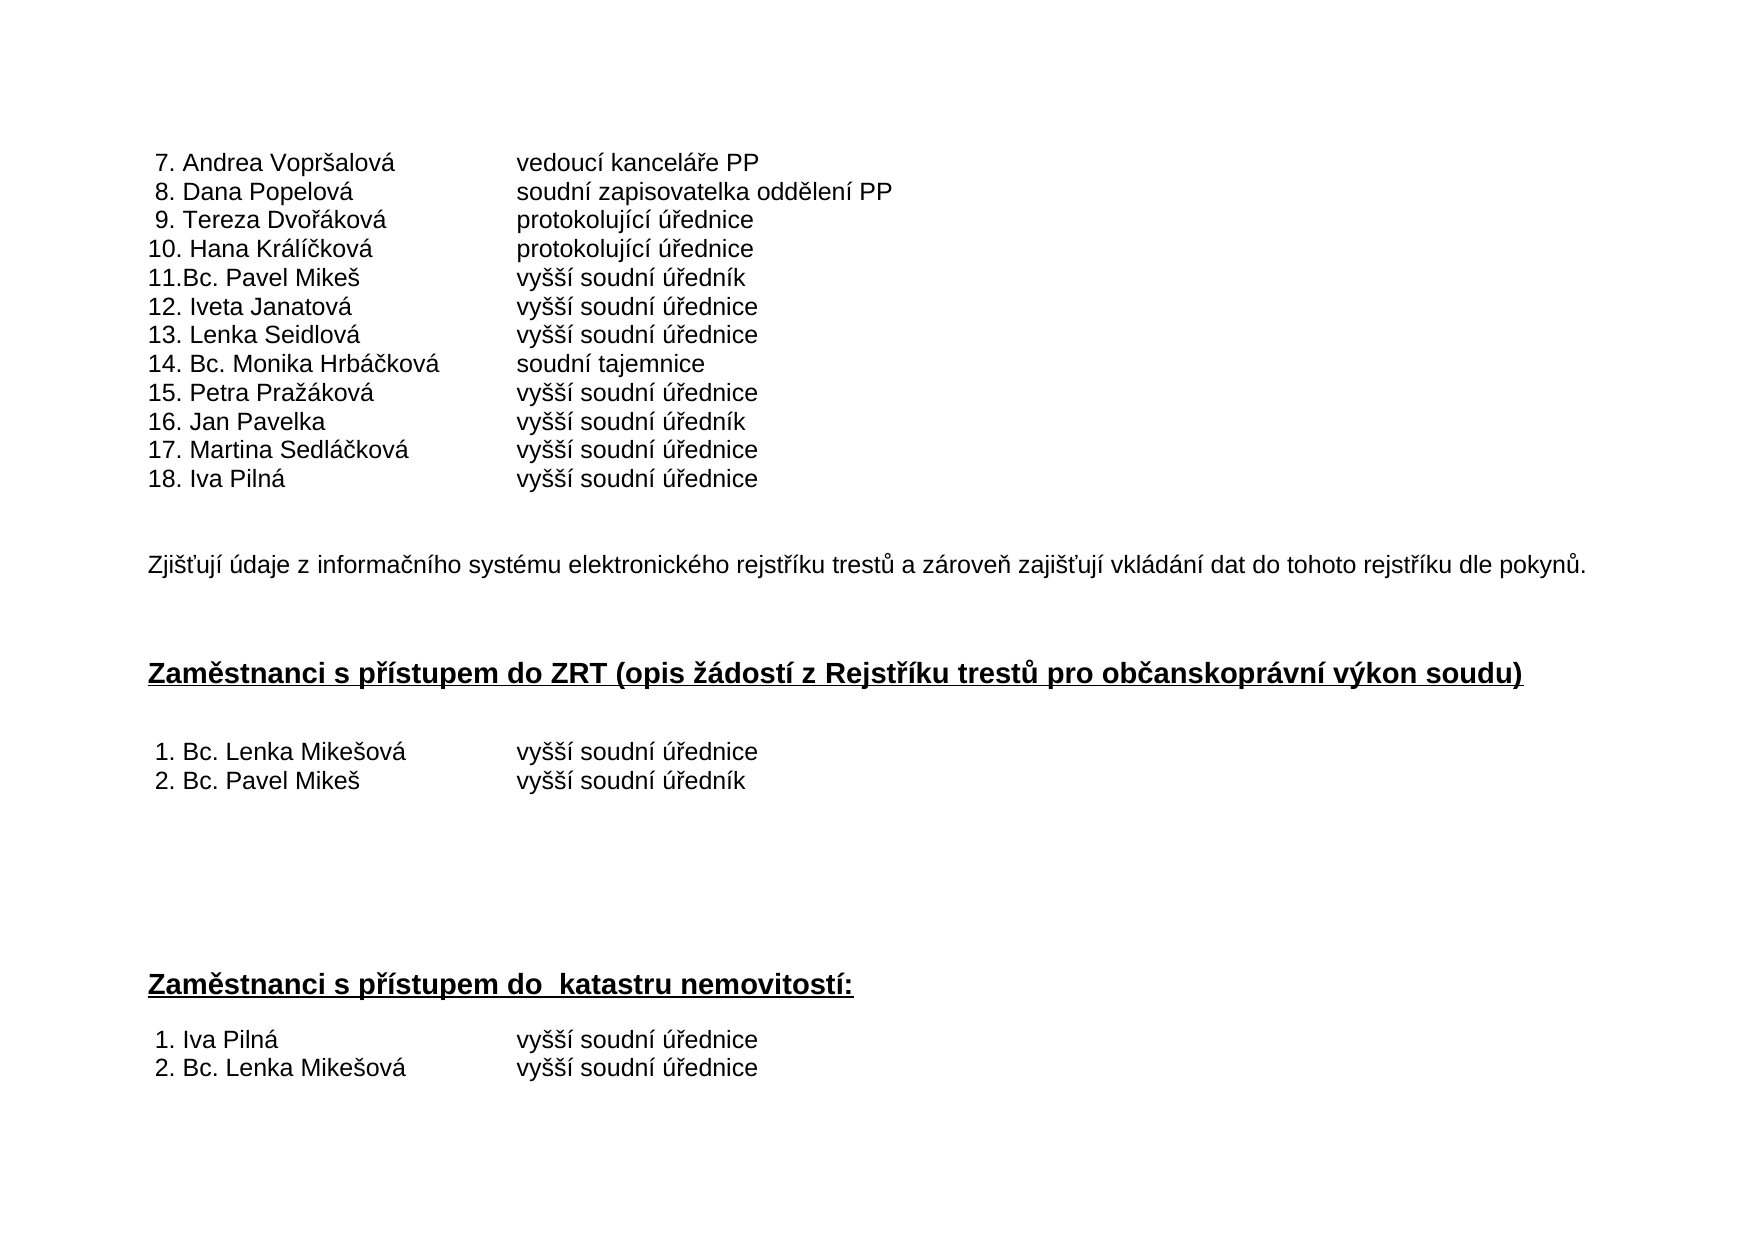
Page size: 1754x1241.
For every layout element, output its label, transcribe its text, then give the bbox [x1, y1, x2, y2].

text 9. Tereza Dvořáková protokolující úřednice [148, 205, 1606, 234]
text 2. Bc. Pavel Mikeš vyšší soudní úředník [148, 766, 1606, 794]
text 14. Bc. Monika Hrbáčková soudní tajemnice [148, 349, 1606, 378]
text Zjišťují údaje z informačního systému elektronického rejstříku trestů a zároveň zajišťují vkládání dat do tohoto rejstříku dle pokynů. [148, 550, 1606, 579]
text 7. Andrea Vopršalová vedoucí kanceláře PP [148, 148, 1606, 176]
text 1. Bc. Lenka Mikešová vyšší soudní úřednice [148, 737, 1606, 766]
text Zaměstnanci s přístupem do katastru nemovitostí: [148, 967, 1606, 1001]
text 16. Jan Pavelka vyšší soudní úředník [148, 406, 1606, 435]
text 2. Bc. Lenka Mikešová vyšší soudní úřednice [148, 1053, 1606, 1082]
text 18. Iva Pilná vyšší soudní úřednice [148, 464, 1606, 493]
text 11.Bc. Pavel Mikeš vyšší soudní úředník [148, 263, 1606, 291]
text 15. Petra Pražáková vyšší soudní úřednice [148, 378, 1606, 406]
text 1. Iva Pilná vyšší soudní úřednice [148, 1024, 1606, 1053]
text 12. Iveta Janatová vyšší soudní úřednice [148, 291, 1606, 320]
text Zaměstnanci s přístupem do ZRT (opis žádostí z Rejstříku trestů pro občanskoprávní výkon soudu) [148, 656, 1606, 689]
text 8. Dana Popelová soudní zapisovatelka oddělení PP [148, 176, 1606, 205]
text 13. Lenka Seidlová vyšší soudní úřednice [148, 320, 1606, 349]
text 17. Martina Sedláčková vyšší soudní úřednice [148, 435, 1606, 464]
text 10. Hana Králíčková protokolující úřednice [148, 234, 1606, 263]
